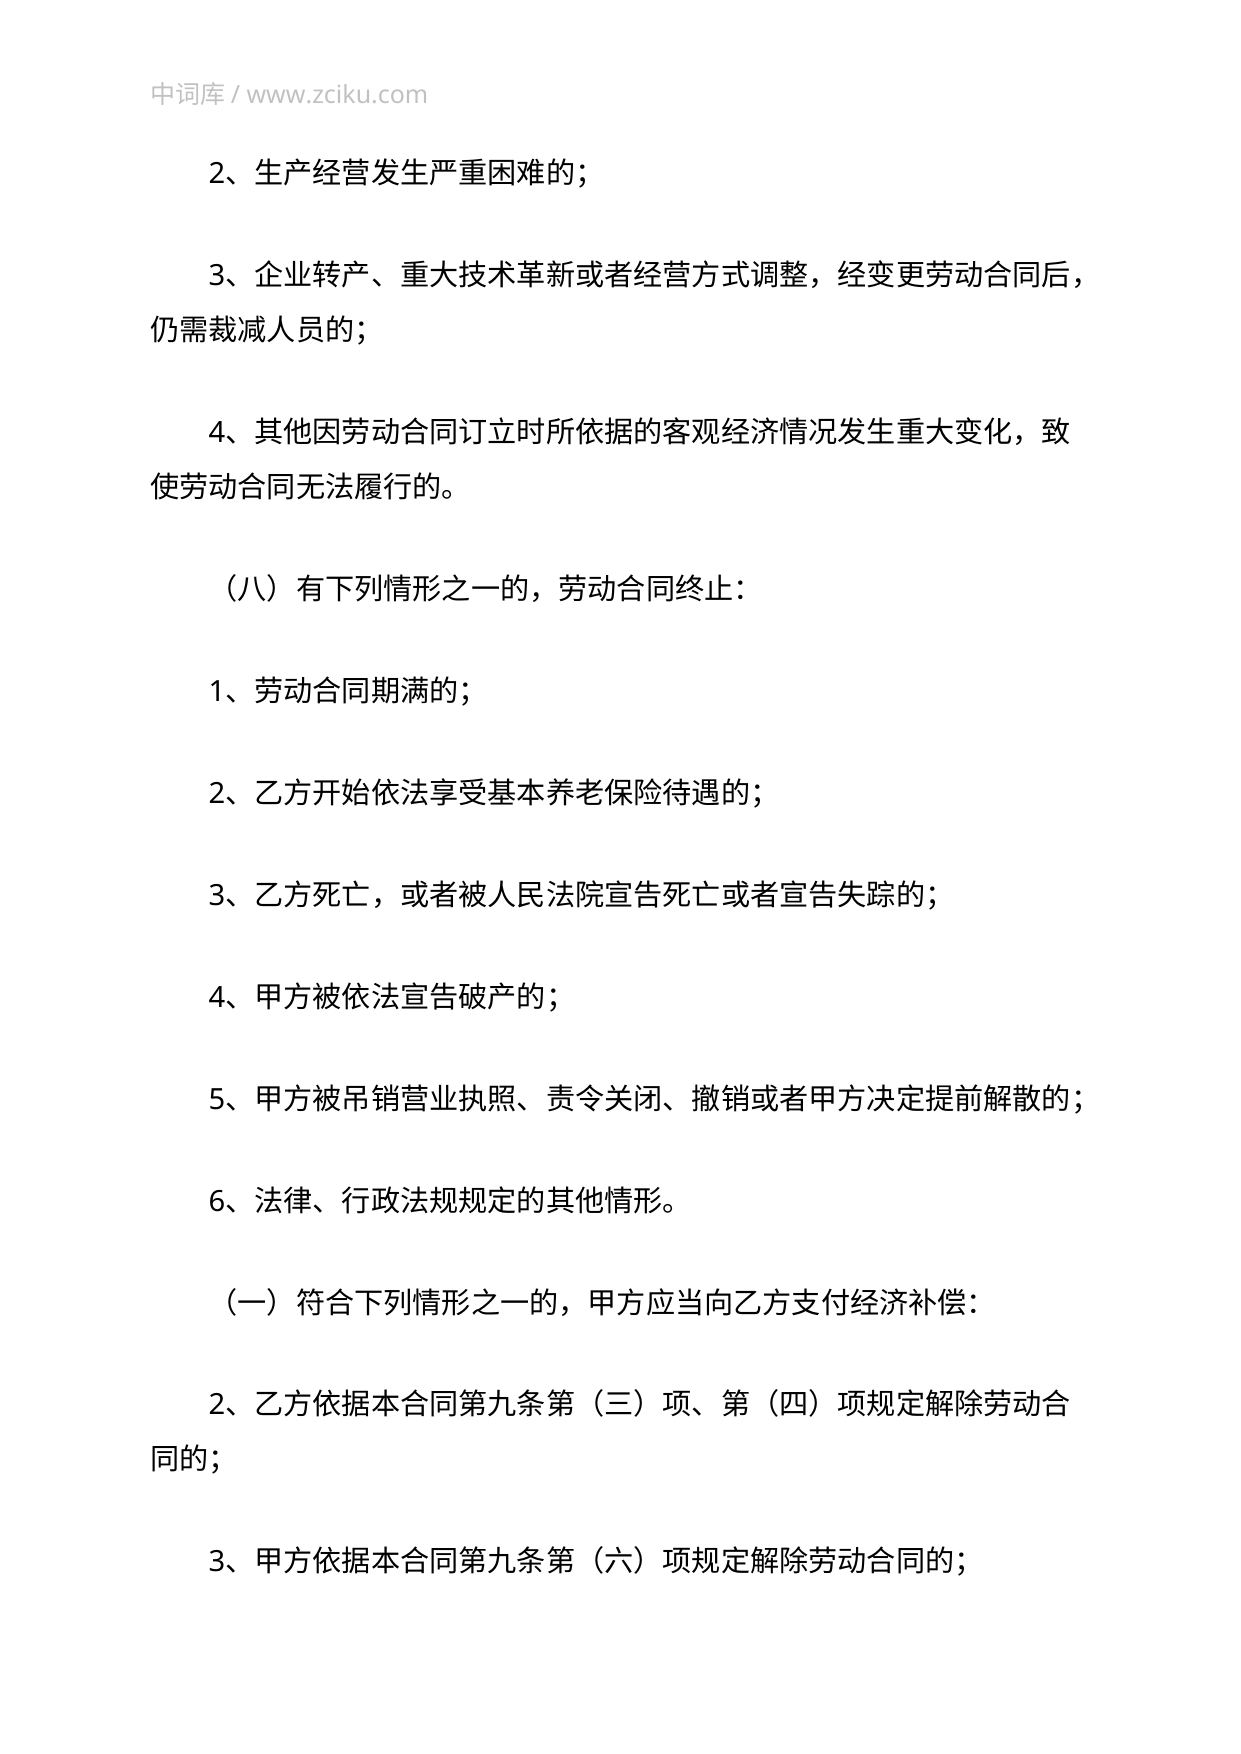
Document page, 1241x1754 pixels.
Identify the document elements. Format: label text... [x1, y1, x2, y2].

text 2、乙方开始依法享受基本养老保险待遇的； [150, 769, 1090, 812]
text （一）符合下列情形之一的，甲方应当向乙方支付经济补偿： [150, 1279, 1090, 1321]
text 4、其他因劳动合同订立时所依据的客观经济情况发生重大变化，致使劳动合同无法履行的。 [150, 409, 1090, 506]
text 2、生产经营发生严重困难的； [150, 150, 1090, 192]
text 5、甲方被吊销营业执照、责令关闭、撤销或者甲方决定提前解散的； [150, 1075, 1090, 1118]
text （八）有下列情形之一的，劳动合同终止： [150, 566, 1090, 608]
text 1、劳动合同期满的； [150, 667, 1090, 710]
text 3、企业转产、重大技术革新或者经营方式调整，经变更劳动合同后，仍需裁减人员的； [150, 252, 1090, 349]
text 4、甲方被依法宣告破产的； [150, 973, 1090, 1016]
text 6、法律、行政法规规定的其他情形。 [150, 1177, 1090, 1219]
text 3、甲方依据本合同第九条第（六）项规定解除劳动合同的； [150, 1538, 1090, 1580]
text 2、乙方依据本合同第九条第（三）项、第（四）项规定解除劳动合同的； [150, 1381, 1090, 1478]
text 3、乙方死亡，或者被人民法院宣告死亡或者宣告失踪的； [150, 871, 1090, 914]
